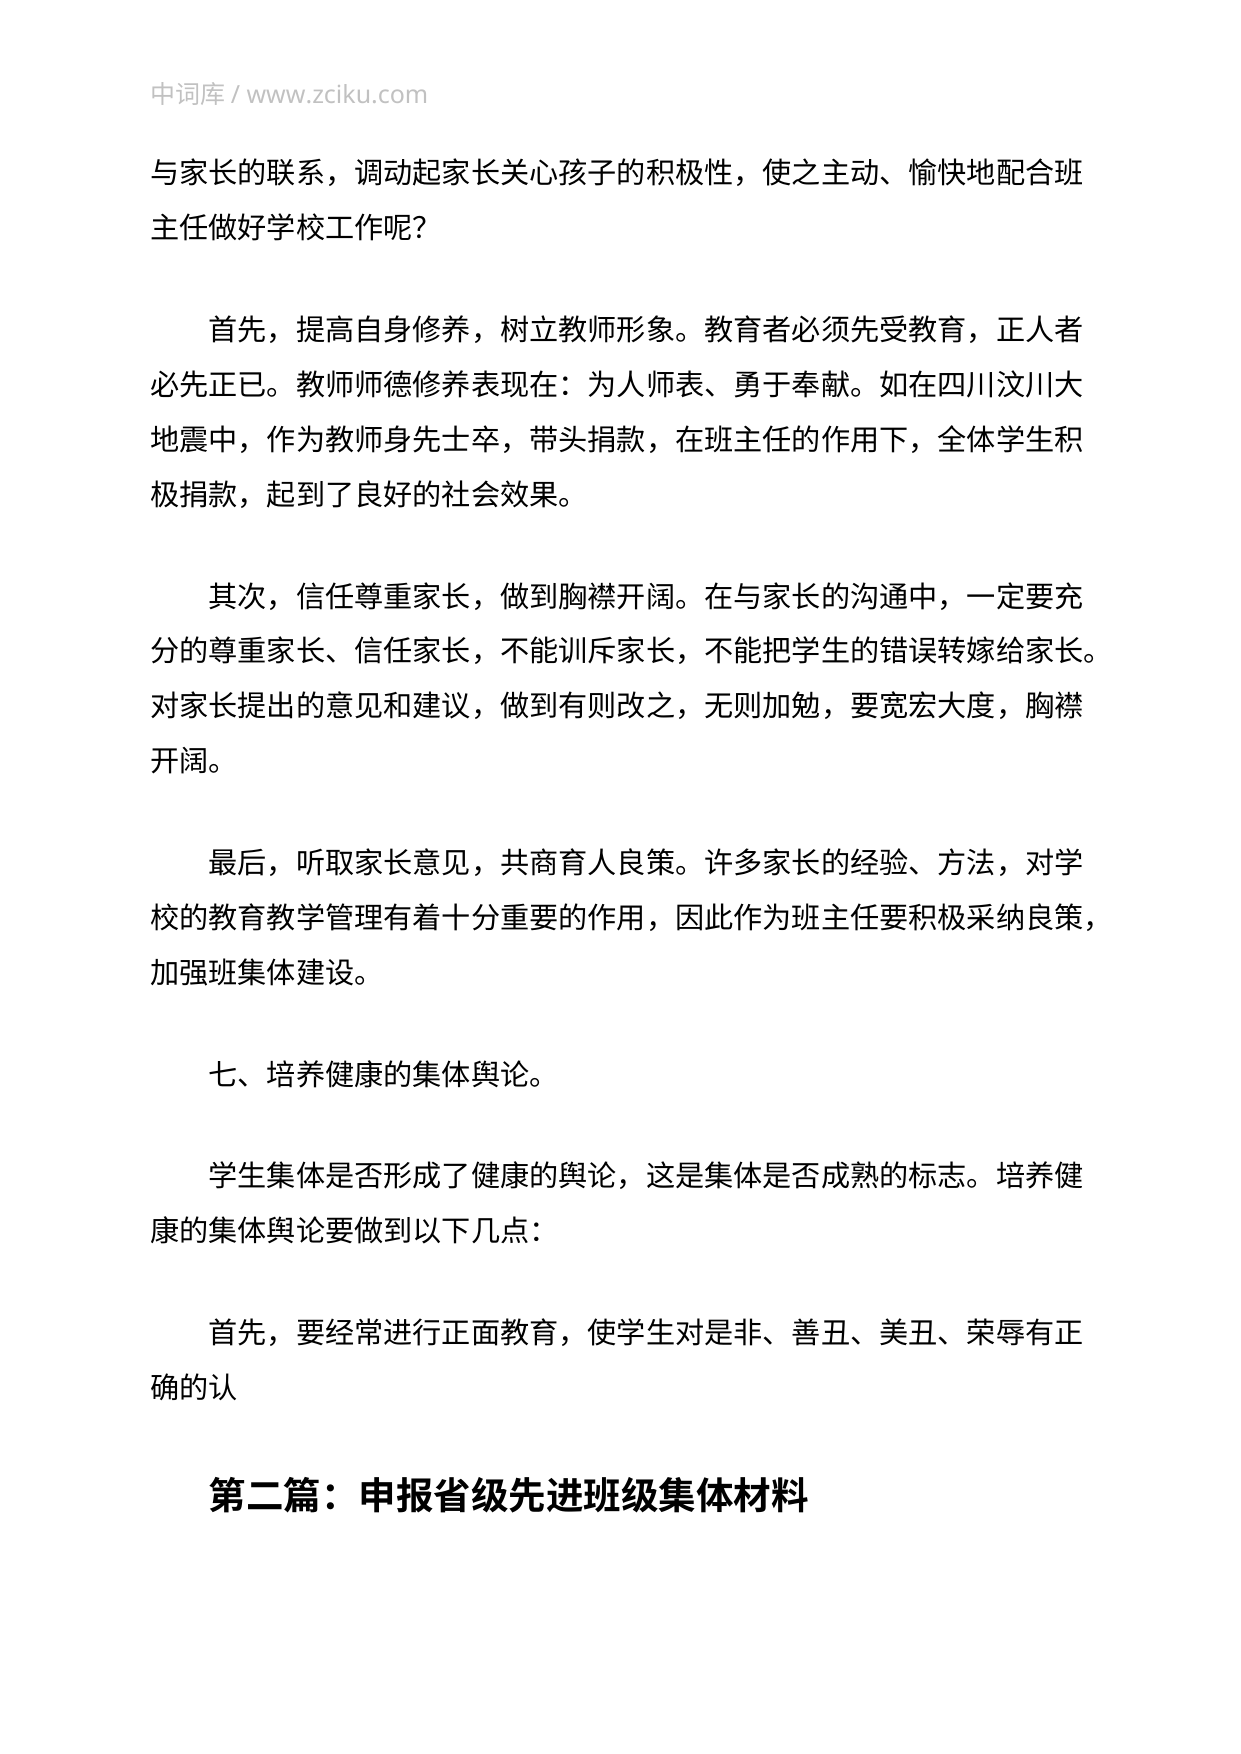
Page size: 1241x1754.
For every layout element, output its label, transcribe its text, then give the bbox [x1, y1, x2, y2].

text 学生集体是否形成了健康的舆论，这是集体是否成熟的标志。培养健康的集体舆论要做到以下几点： [150, 1153, 1090, 1250]
text 首先，提高自身修养，树立教师形象。教育者必须先受教育，正人者必先正已。教师师德修养表现在：为人师表、勇于奉献。如在四川汶川大地震中，作为教师身先士卒，带头捐款，在班主任的作用下，全体学生积极捐款，起到了良好的社会效果。 [150, 307, 1090, 514]
text 第二篇：申报省级先进班级集体材料 [150, 1466, 1090, 1521]
text 其次，信任尊重家长，做到胸襟开阔。在与家长的沟通中，一定要充分的尊重家长、信任家长，不能训斥家长，不能把学生的错误转嫁给家长。对家长提出的意见和建议，做到有则改之，无则加勉，要宽宏大度，胸襟开阔。 [150, 573, 1090, 780]
text 首先，要经常进行正面教育，使学生对是非、善丑、美丑、荣辱有正确的认 [150, 1309, 1090, 1407]
text 最后，听取家长意见，共商育人良策。许多家长的经验、方法，对学校的教育教学管理有着十分重要的作用，因此作为班主任要积极采纳良策，加强班集体建设。 [150, 839, 1090, 992]
text 七、培养健康的集体舆论。 [150, 1051, 1090, 1093]
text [150, 150, 1090, 247]
